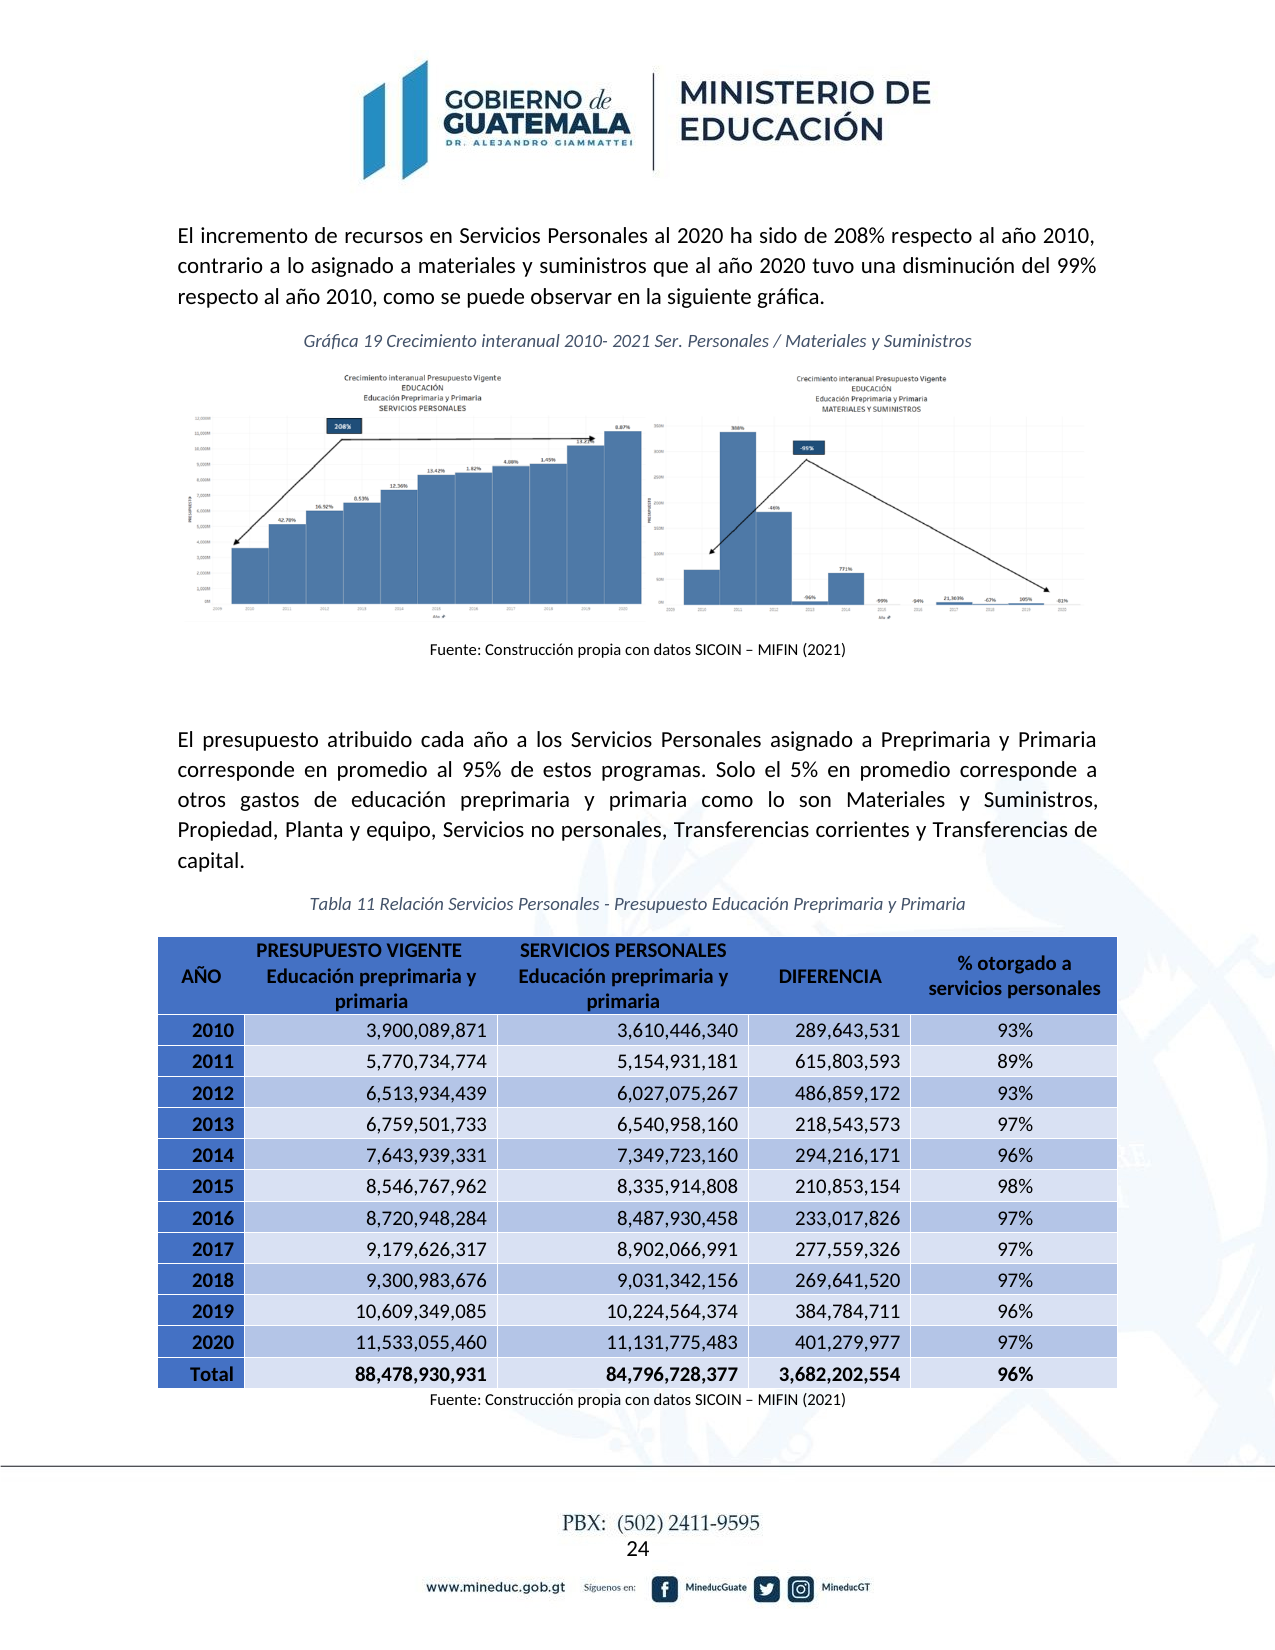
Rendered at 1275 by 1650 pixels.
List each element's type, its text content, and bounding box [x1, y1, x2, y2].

table_cell Total [158, 1358, 244, 1388]
text Fuente: Construcción propia con datos SICOIN – MIFIN (2021) [251, 1389, 1025, 1409]
text El presupuesto atribuido cada año a los Servicios Personales asignado a Preprimaria y Primaria corresponde en promedio al 95% de estos programas. Solo el 5% en promedio corresponde a otros gastos de educación preprimaria y primaria como lo son Materiales y Suministros, Propiedad, Planta y equipo, Servicios no personales, Transferencias corrientes y Transferencias de capital. [177, 725, 1098, 874]
table_cell 294,216,171 [749, 1139, 910, 1169]
table_cell 5,154,931,181 [498, 1046, 748, 1076]
text Tabla 11 Relación Servicios Personales - Presupuesto Educación Preprimaria y Primaria [251, 893, 1024, 916]
text Gráfica 19 Crecimiento interanual 2010- 2021 Ser. Personales / Materiales y Suministros [251, 329, 1024, 352]
table_cell 9,031,342,156 [498, 1264, 748, 1294]
table_cell 10,224,564,374 [498, 1295, 748, 1325]
table_cell 8,335,914,808 [498, 1170, 748, 1201]
table_cell 486,859,172 [749, 1077, 910, 1107]
table_cell 2011 [158, 1046, 244, 1076]
table_cell 97% [911, 1202, 1117, 1232]
table_cell 2013 [158, 1108, 244, 1138]
table_cell 2018 [158, 1264, 244, 1294]
table_cell 3,682,202,554 [749, 1358, 910, 1388]
table_cell 88,478,930,931 [245, 1358, 497, 1388]
table_cell 11,533,055,460 [245, 1326, 497, 1357]
table_cell 615,803,593 [749, 1046, 910, 1076]
table_cell 2014 [158, 1139, 244, 1169]
table_cell 2020 [158, 1326, 244, 1357]
table_cell 96% [911, 1358, 1117, 1388]
table_cell 8,546,767,962 [245, 1170, 497, 1201]
table_cell 2016 [158, 1202, 244, 1232]
table_cell 2019 [158, 1295, 244, 1325]
table_cell 8,720,948,284 [245, 1202, 497, 1232]
table_header PRESUPUESTO VIGENTE Educación preprimaria y primaria [244, 937, 497, 1014]
table_cell 84,796,728,377 [498, 1358, 748, 1388]
table_cell 96% [911, 1295, 1117, 1325]
table_cell 218,543,573 [749, 1108, 910, 1138]
table_cell 401,279,977 [749, 1326, 910, 1357]
table_cell 96% [911, 1139, 1117, 1169]
table_cell 97% [911, 1326, 1117, 1357]
table_cell 6,759,501,733 [245, 1108, 497, 1138]
table_cell 6,027,075,267 [498, 1077, 748, 1107]
table_cell 5,770,734,774 [245, 1046, 497, 1076]
table_cell 9,300,983,676 [245, 1264, 497, 1294]
table_cell 89% [911, 1046, 1117, 1076]
text Fuente: Construcción propia con datos SICOIN – MIFIN (2021) [251, 639, 1025, 660]
table_cell 2010 [158, 1015, 244, 1045]
table_header % otorgado a servicios personales [911, 937, 1117, 1014]
table_cell 2015 [158, 1170, 244, 1201]
text 24 [251, 1534, 1024, 1562]
table_cell 7,643,939,331 [245, 1139, 497, 1169]
table_cell 2017 [158, 1233, 244, 1263]
table_cell 97% [911, 1108, 1117, 1138]
table_cell 289,643,531 [749, 1015, 910, 1045]
table_cell 8,487,930,458 [498, 1202, 748, 1232]
table_cell 97% [911, 1233, 1117, 1263]
table_cell 3,900,089,871 [245, 1015, 497, 1045]
table_cell 7,349,723,160 [498, 1139, 748, 1169]
table_cell 9,179,626,317 [245, 1233, 497, 1263]
table_cell 277,559,326 [749, 1233, 910, 1263]
table_cell 97% [911, 1264, 1117, 1294]
table_cell 8,902,066,991 [498, 1233, 748, 1263]
table_cell 10,609,349,085 [245, 1295, 497, 1325]
picture [0, 50, 1275, 1609]
table_cell 384,784,711 [749, 1295, 910, 1325]
table_cell 6,540,958,160 [498, 1108, 748, 1138]
table_cell 233,017,826 [749, 1202, 910, 1232]
table_cell 93% [911, 1015, 1117, 1045]
table_header DIFERENCIA [748, 937, 911, 1014]
table_header AÑO [158, 937, 244, 1014]
table_cell 11,131,775,483 [498, 1326, 748, 1357]
table_cell 3,610,446,340 [498, 1015, 748, 1045]
text El incremento de recursos en Servicios Personales al 2020 ha sido de 208% respecto al año 2010, contrario a lo asignado a materiales y suministros que al año 2020 tuvo una disminución del 99% respecto al año 2010, como se puede observar en la siguiente gráfica. [177, 221, 1098, 310]
table_cell 98% [911, 1170, 1117, 1201]
table_cell 93% [911, 1077, 1117, 1107]
table_cell 2012 [158, 1077, 244, 1107]
table_cell 210,853,154 [749, 1170, 910, 1201]
table_cell 6,513,934,439 [245, 1077, 497, 1107]
table_cell 269,641,520 [749, 1264, 910, 1294]
table_header SERVICIOS PERSONALES Educación preprimaria y primaria [497, 937, 748, 1014]
